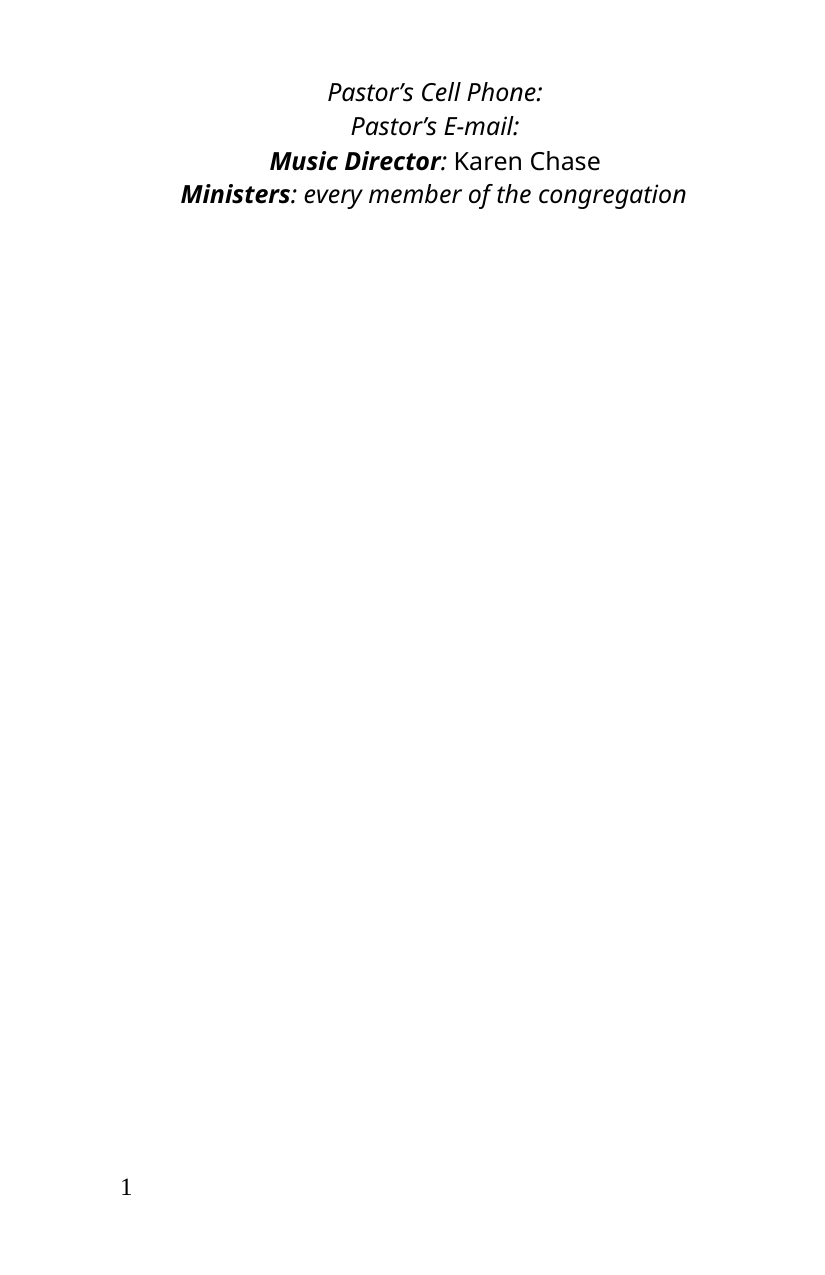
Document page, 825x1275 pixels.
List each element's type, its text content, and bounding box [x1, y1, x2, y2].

text Ministers: every member of the congregation [120, 177, 750, 211]
text Pastor’s Cell Phone: [120, 75, 750, 109]
text Pastor’s E-mail: [120, 109, 750, 143]
text Music Director: Karen Chase [120, 143, 750, 177]
